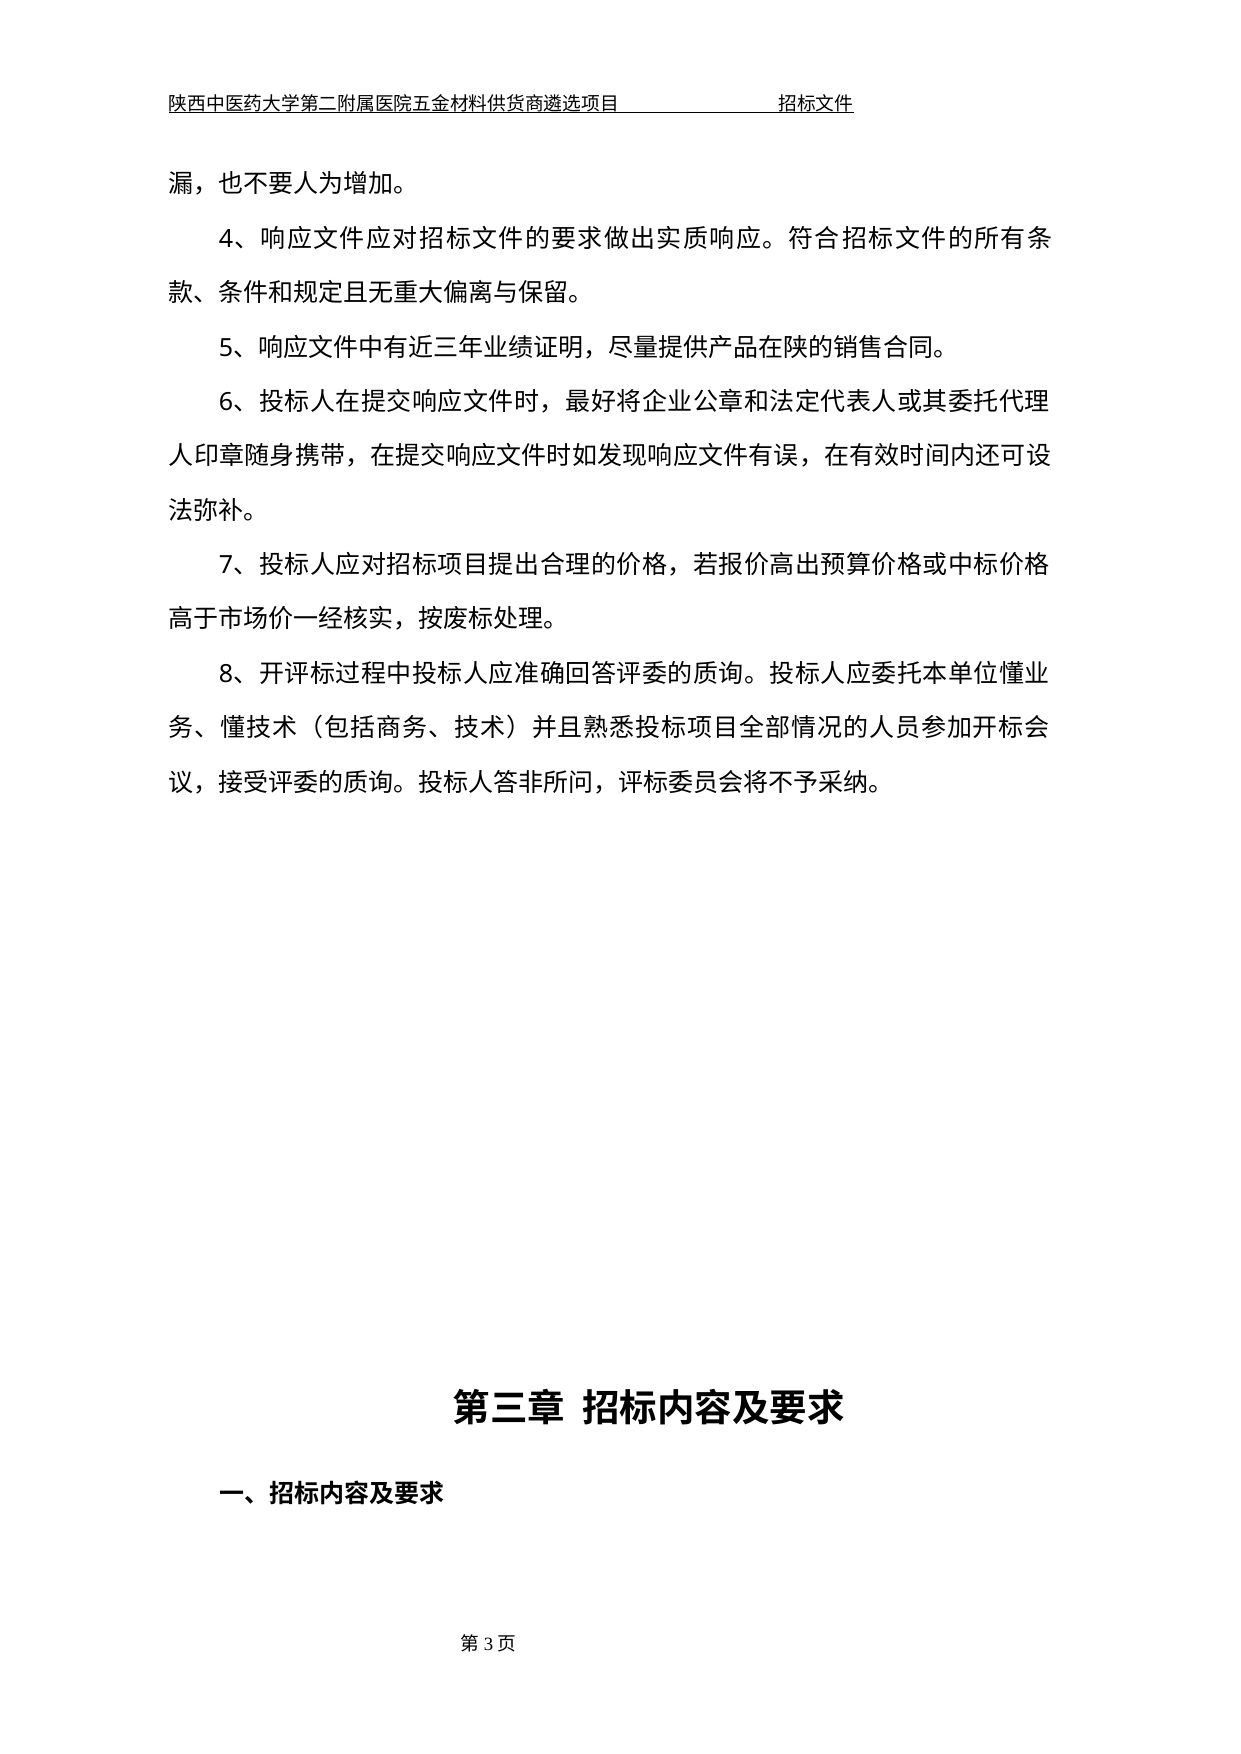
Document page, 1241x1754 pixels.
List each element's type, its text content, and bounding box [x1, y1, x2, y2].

text 一、招标内容及要求 [169, 1459, 1053, 1524]
text 8、开评标过程中投标人应准确回答评委的质询。投标人应委托本单位懂业务、懂技术（包括商务、技术）并且熟悉投标项目全部情况的人员参加开标会议，接受评委的质询。投标人答非所问，评标委员会将不予采纳。 [169, 653, 1053, 798]
text 第三章 招标内容及要求 [169, 1378, 1053, 1432]
text 4、响应文件应对招标文件的要求做出实质响应。符合招标文件的所有条款、条件和规定且无重大偏离与保留。 [169, 218, 1053, 309]
text 5、响应文件中有近三年业绩证明，尽量提供产品在陕的销售合同。 [169, 327, 1053, 363]
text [169, 164, 1053, 200]
text 7、投标人应对招标项目提出合理的价格，若报价高出预算价格或中标价格高于市场价一经核实，按废标处理。 [169, 544, 1053, 635]
text 6、投标人在提交响应文件时，最好将企业公章和法定代表人或其委托代理人印章随身携带，在提交响应文件时如发现响应文件有误，在有效时间内还可设法弥补。 [169, 381, 1053, 526]
